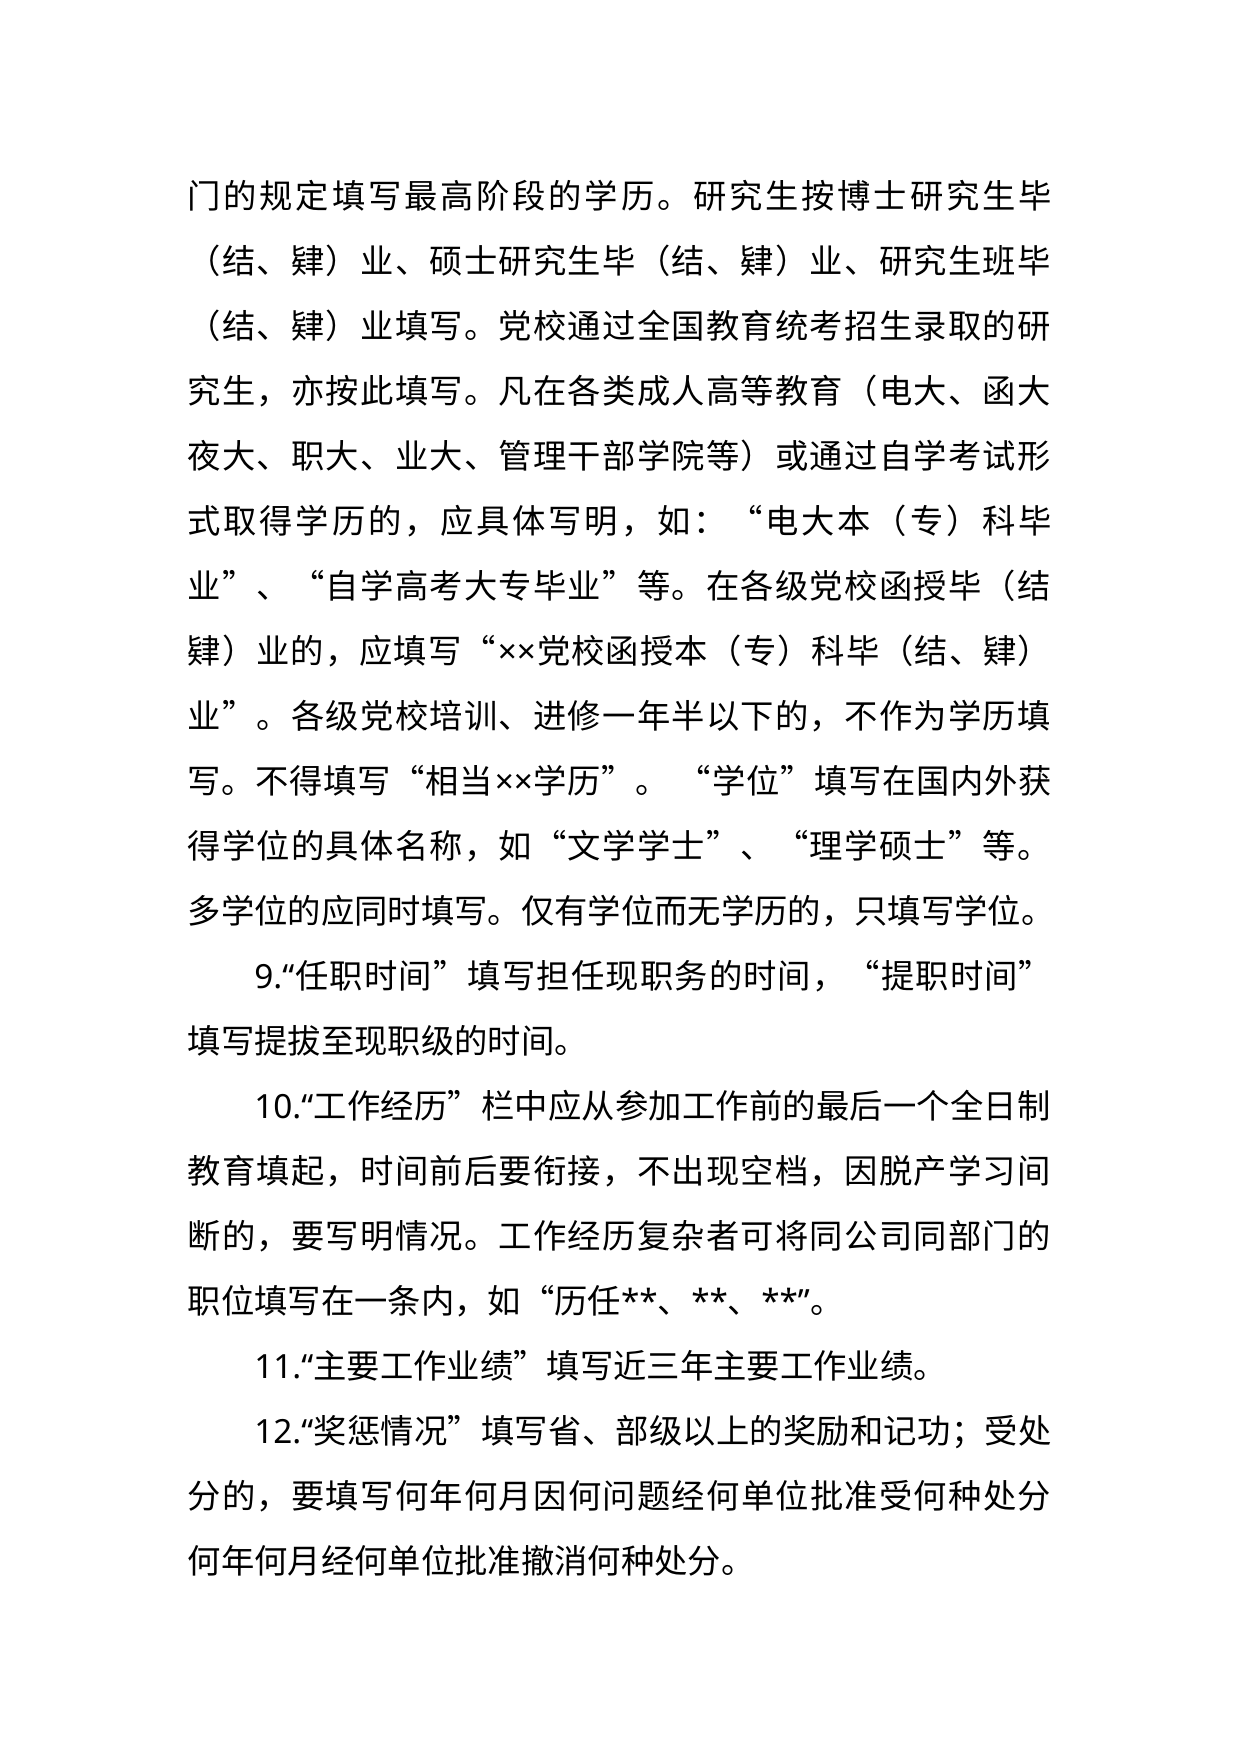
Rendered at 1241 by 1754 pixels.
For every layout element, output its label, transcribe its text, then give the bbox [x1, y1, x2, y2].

text 10.“工作经历”栏中应从参加工作前的最后一个全日制教育填起，时间前后要衔接，不出现空档，因脱产学习间断的，要写明情况。工作经历复杂者可将同公司同部门的职位填写在一条内，如“历任**、**、**”。 [187, 1072, 1053, 1332]
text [187, 162, 1053, 942]
text 12.“奖惩情况”填写省、部级以上的奖励和记功；受处分的，要填写何年何月因何问题经何单位批准受何种处分，何年何月经何单位批准撤消何种处分。 [187, 1397, 1053, 1592]
text 11.“主要工作业绩”填写近三年主要工作业绩。 [187, 1332, 1053, 1397]
text 9.“任职时间”填写担任现职务的时间，“提职时间”填写提拔至现职级的时间。 [187, 942, 1053, 1072]
